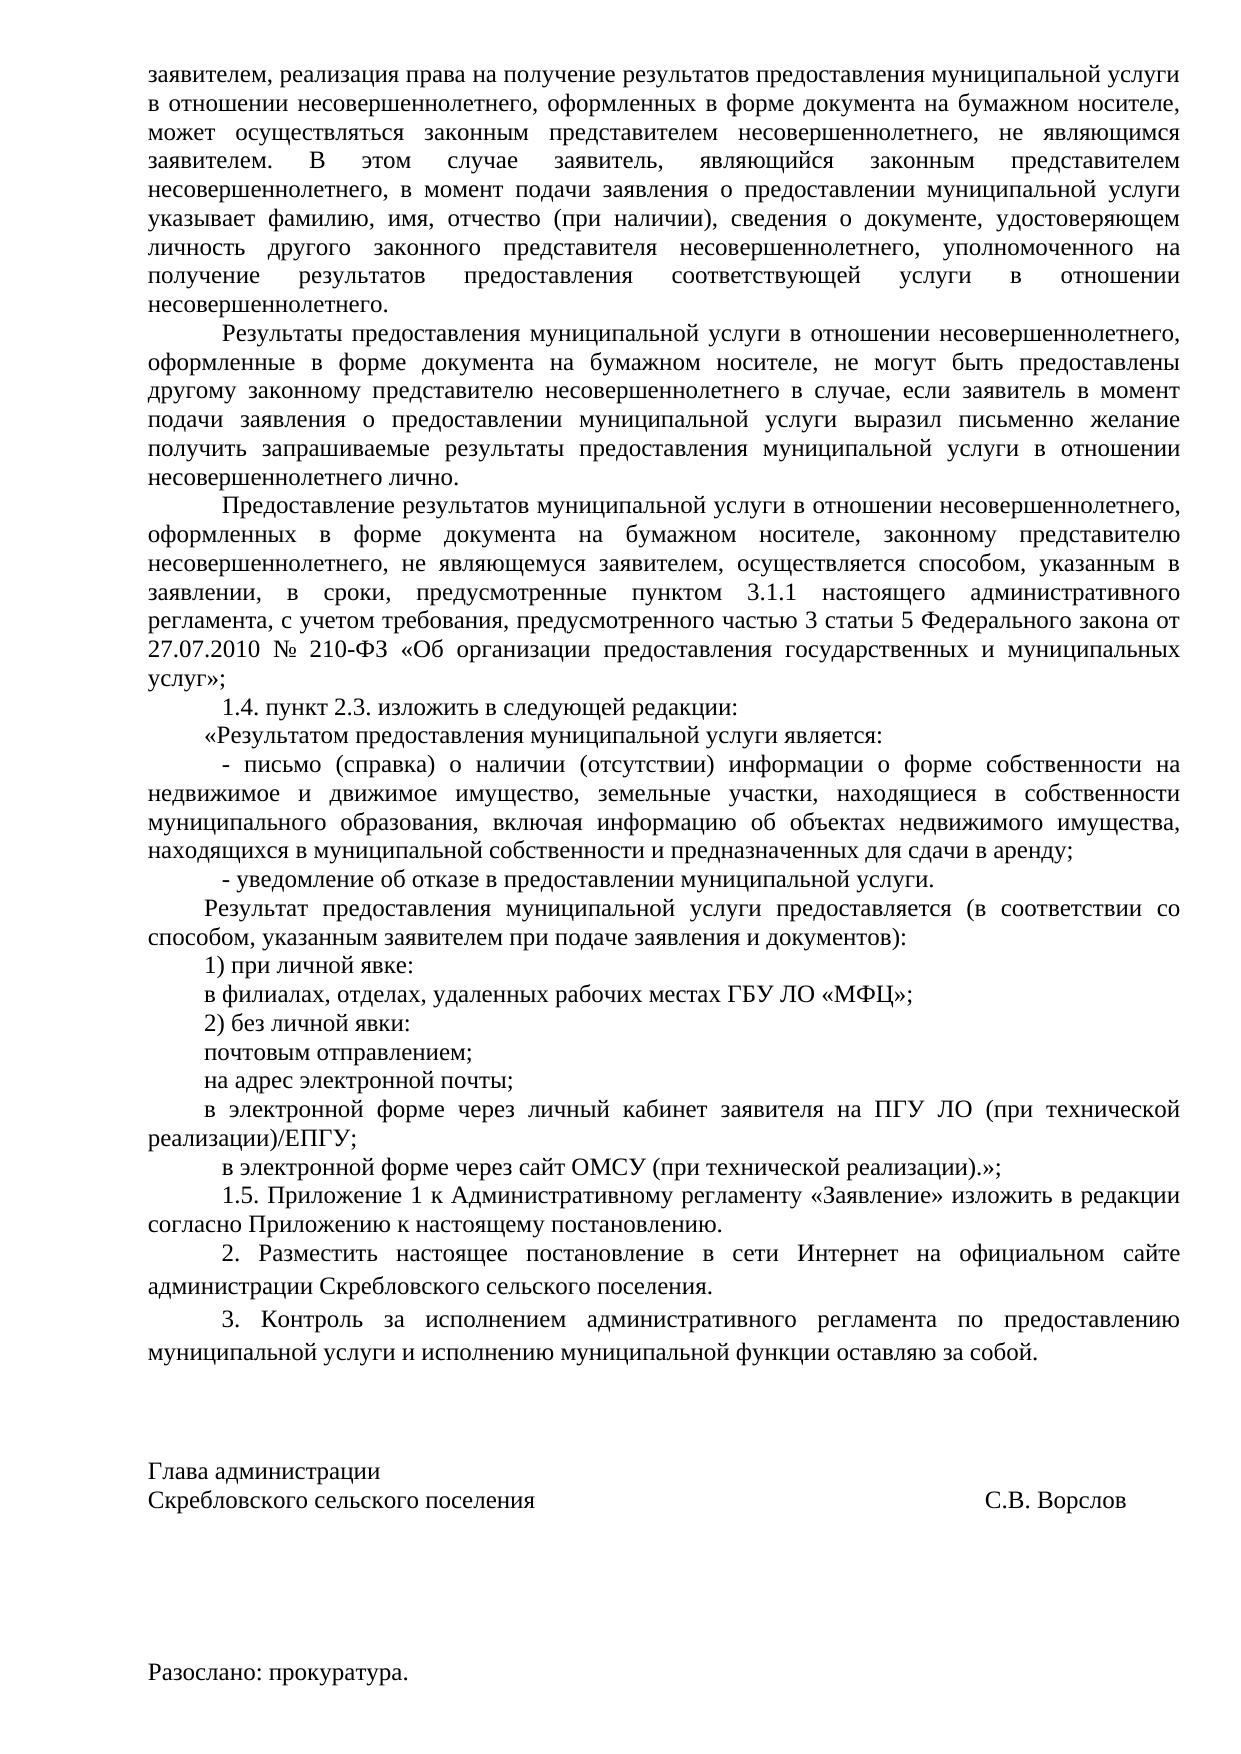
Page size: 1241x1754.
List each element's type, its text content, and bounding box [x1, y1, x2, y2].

text на адрес электронной почты; [148, 1065, 1181, 1094]
text Результаты предоставления муниципальной услуги в отношении несовершеннолетнего, оформленные в форме документа на бумажном носителе, не могут быть предоставлены другому законному представителю несовершеннолетнего в случае, если заявитель в момент подачи заявления о предоставлении муниципальной услуги выразил письменно желание получить запрашиваемые результаты предоставления муниципальной услуги в отношении несовершеннолетнего лично. [148, 318, 1181, 490]
text Предоставление результатов муниципальной услуги в отношении несовершеннолетнего, оформленных в форме документа на бумажном носителе, законному представителю несовершеннолетнего, не являющемуся заявителем, осуществляется способом, указанным в заявлении, в сроки, предусмотренные пунктом 3.1.1 настоящего административного регламента, с учетом требования, предусмотренного частью 3 статьи 5 Федерального закона от 27.07.2010 № 210-ФЗ «Об организации предоставления государственных и муниципальных услуг»; [148, 490, 1181, 692]
text «Результатом предоставления муниципальной услуги является: [148, 720, 1181, 749]
text 3. Контроль за исполнением административного регламента по предоставлению муниципальной услуги и исполнению муниципальной функции оставляю за собой. [148, 1304, 1181, 1366]
text 1) при личной явке: [148, 950, 1181, 979]
text в электронной форме через сайт ОМСУ (при технической реализации).»; [148, 1152, 1181, 1180]
text 2) без личной явки: [148, 1008, 1181, 1037]
text Глава администрации [148, 1456, 1181, 1485]
text 1.4. пункт 2.3. изложить в следующей редакции: [148, 692, 1181, 720]
text в электронной форме через личный кабинет заявителя на ПГУ ЛО (при технической реализации)/ЕПГУ; [148, 1094, 1181, 1152]
text 1.5. Приложение 1 к Административному регламенту «Заявление» изложить в редакции согласно Приложению к настоящему постановлению. [148, 1180, 1181, 1238]
text 2. Разместить настоящее постановление в сети Интернет на официальном сайте администрации Скребловского сельского поселения. [148, 1238, 1181, 1299]
text Результат предоставления муниципальной услуги предоставляется (в соответствии со способом, указанным заявителем при подаче заявления и документов): [148, 893, 1181, 950]
text Разослано: прокуратура. [148, 1657, 1181, 1685]
text Скребловского сельского поселения С.В. Ворслов [148, 1485, 1181, 1514]
text - письмо (справка) о наличии (отсутствии) информации о форме собственности на недвижимое и движимое имущество, земельные участки, находящиеся в собственности муниципального образования, включая информацию об объектах недвижимого имущества, находящихся в муниципальной собственности и предназначенных для сдачи в аренду; [148, 749, 1181, 864]
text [148, 59, 1181, 318]
text в филиалах, отделах, удаленных рабочих местах ГБУ ЛО «МФЦ»; [148, 979, 1181, 1008]
text - уведомление об отказе в предоставлении муниципальной услуги. [148, 864, 1181, 893]
text почтовым отправлением; [148, 1037, 1181, 1065]
